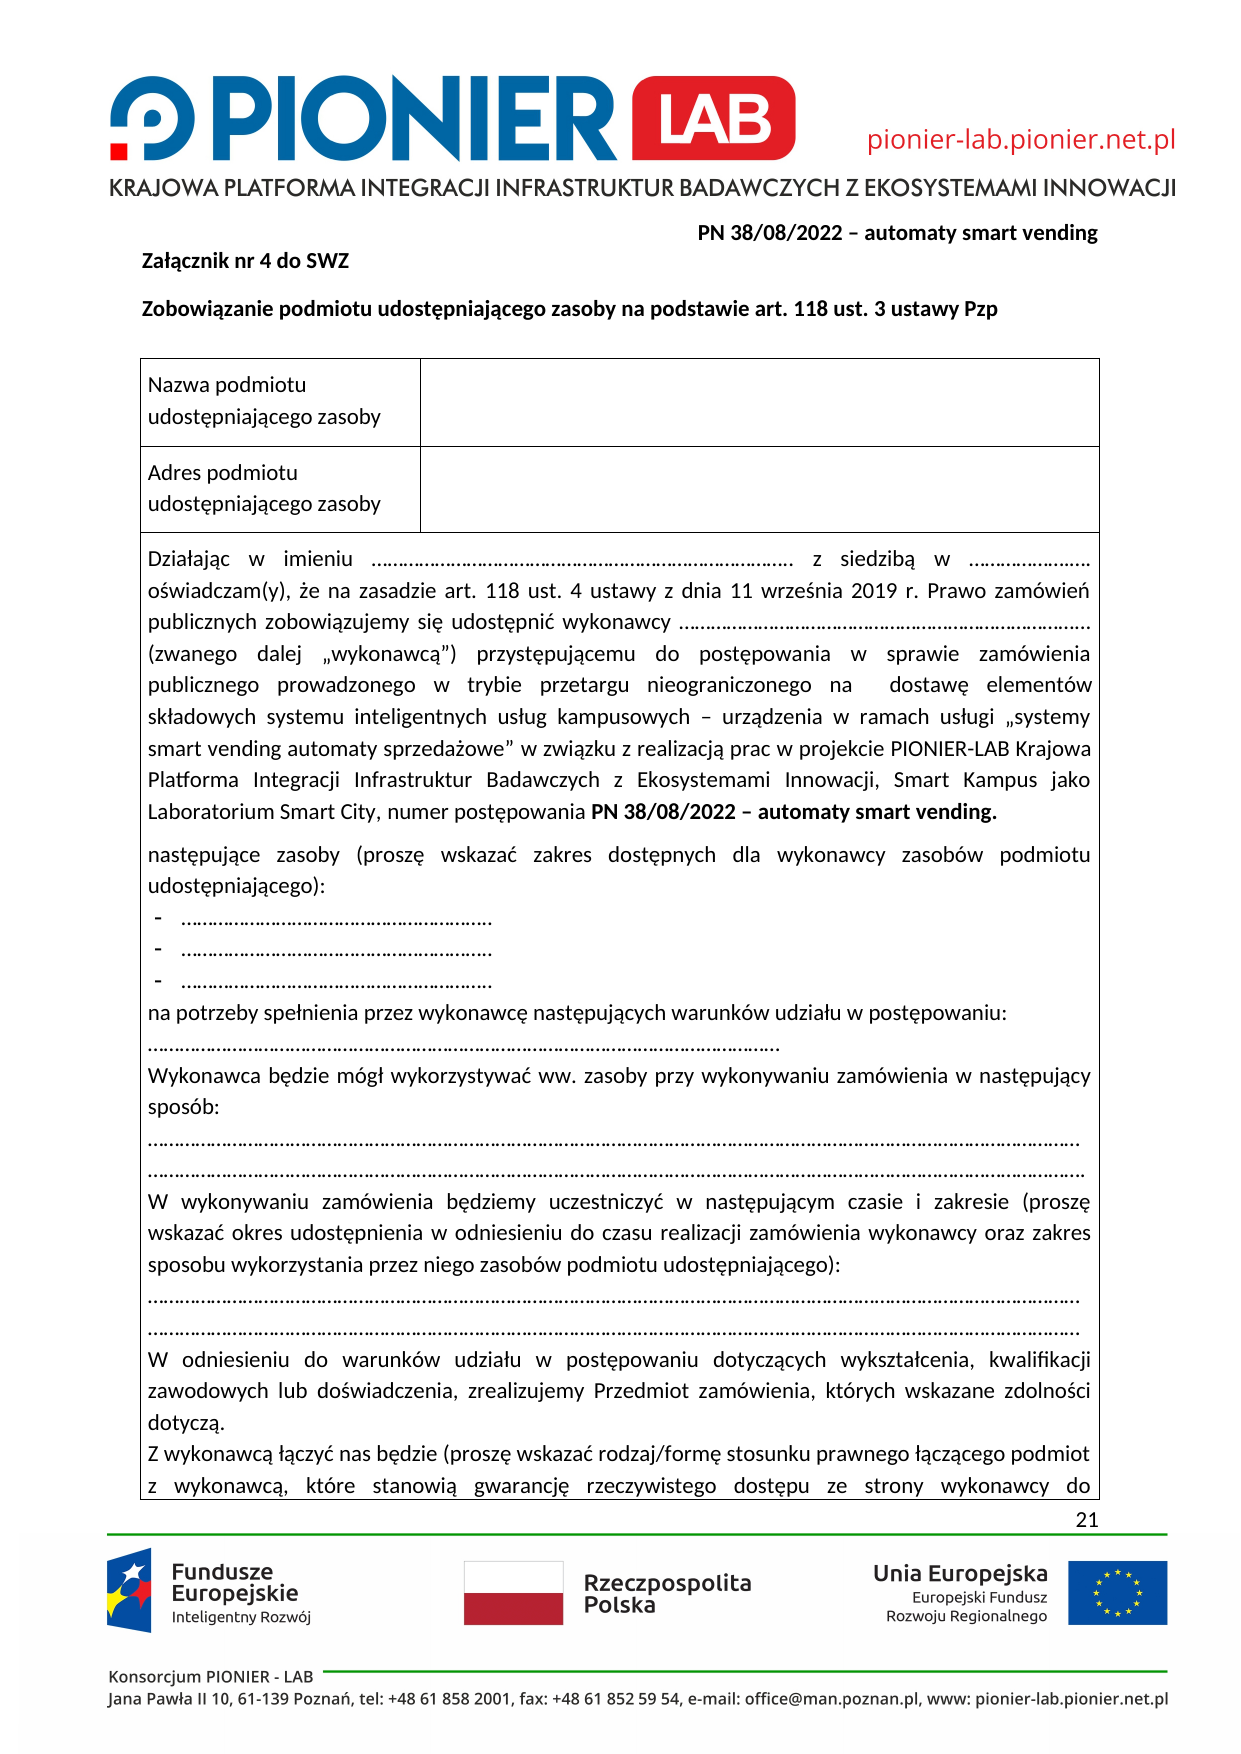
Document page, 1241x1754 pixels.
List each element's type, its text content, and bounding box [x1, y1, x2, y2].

table_cell Adres podmiotu udostępniającego zasoby [141, 447, 420, 532]
table_header Nazwa podmiotu udostępniającego zasoby [141, 359, 420, 446]
table_header [421, 359, 1099, 446]
table_cell [421, 447, 1099, 532]
text Zobowiązanie podmiotu udostępniającego zasoby na podstawie art. 118 ust. 3 ustawy Pzp [142, 294, 1098, 322]
text Załącznik nr 4 do SWZ [142, 246, 1098, 274]
picture [21, 0, 1241, 201]
picture [18, 1533, 1241, 1754]
